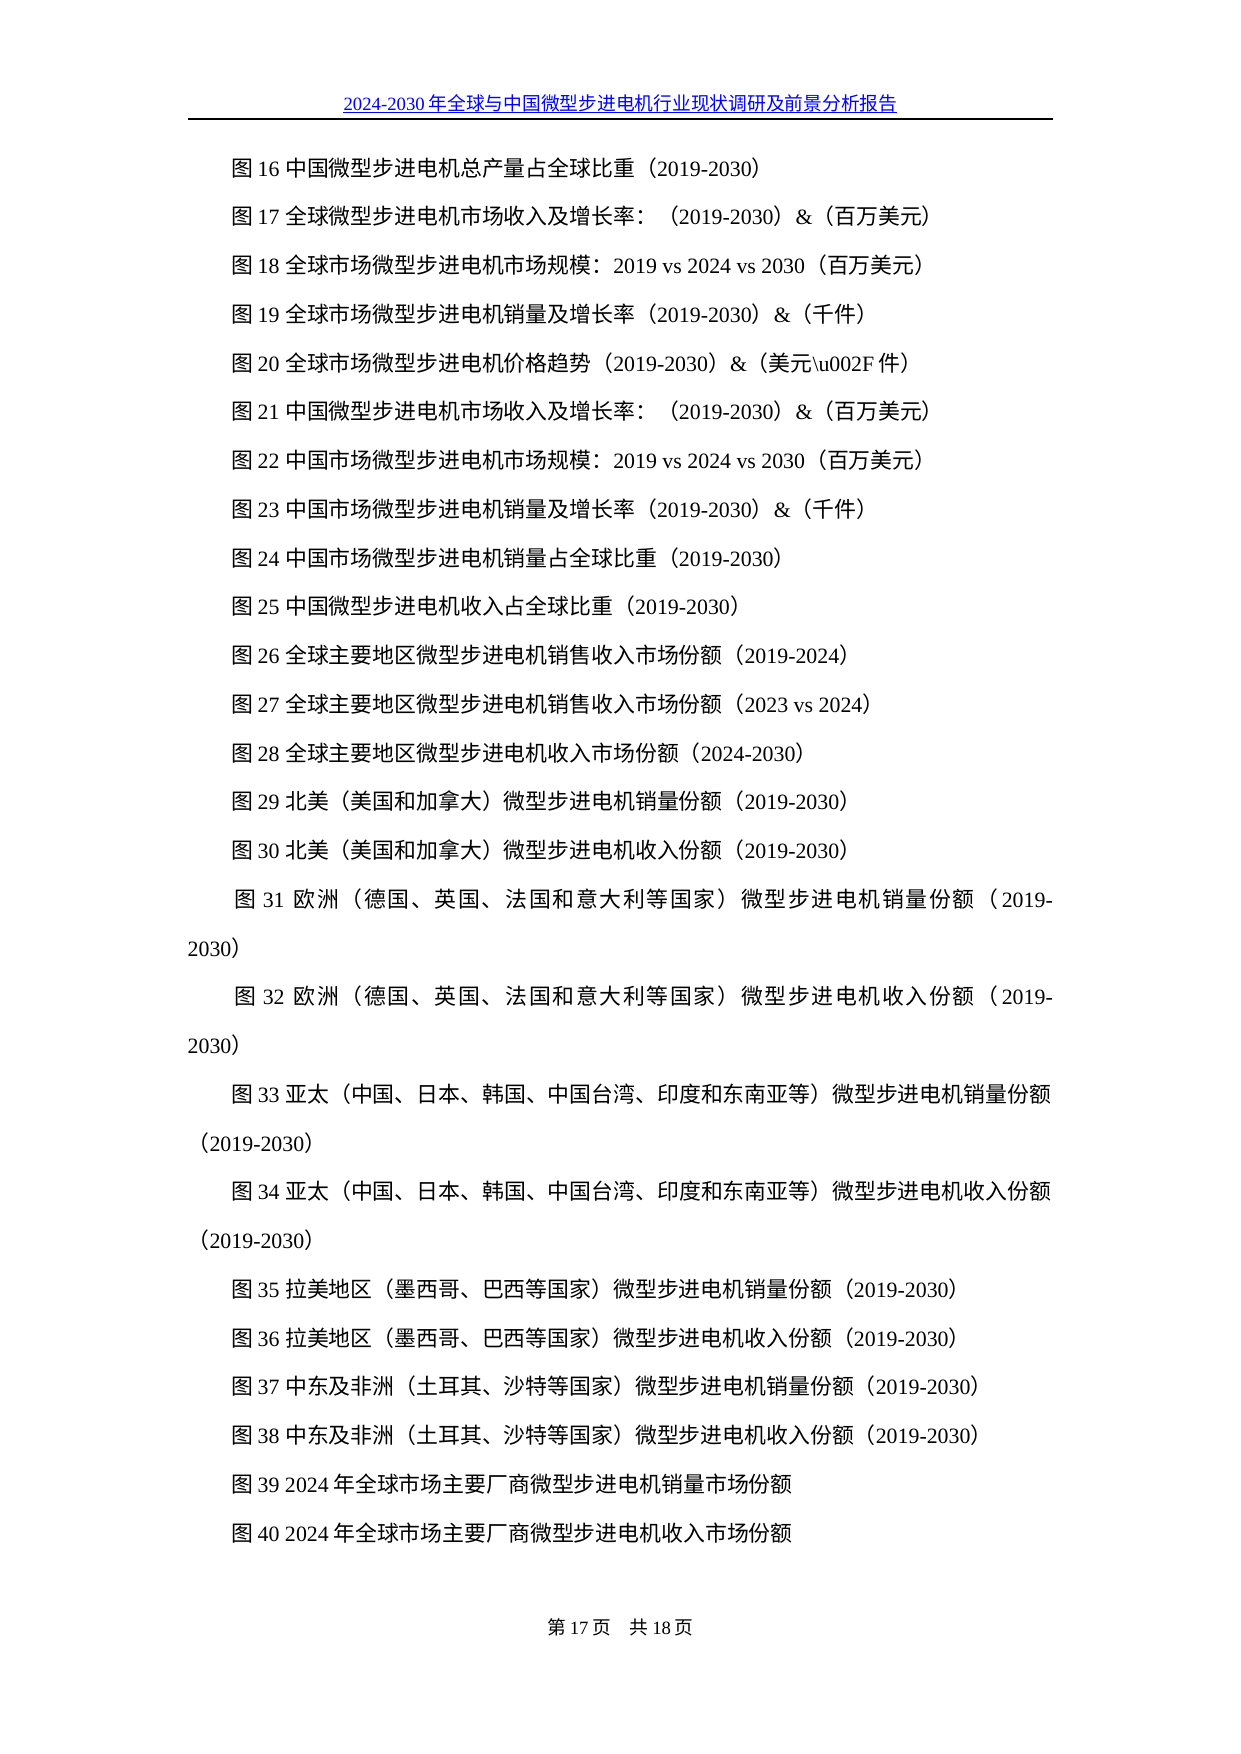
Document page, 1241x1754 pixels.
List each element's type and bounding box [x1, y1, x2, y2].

text [187, 150, 1053, 1548]
